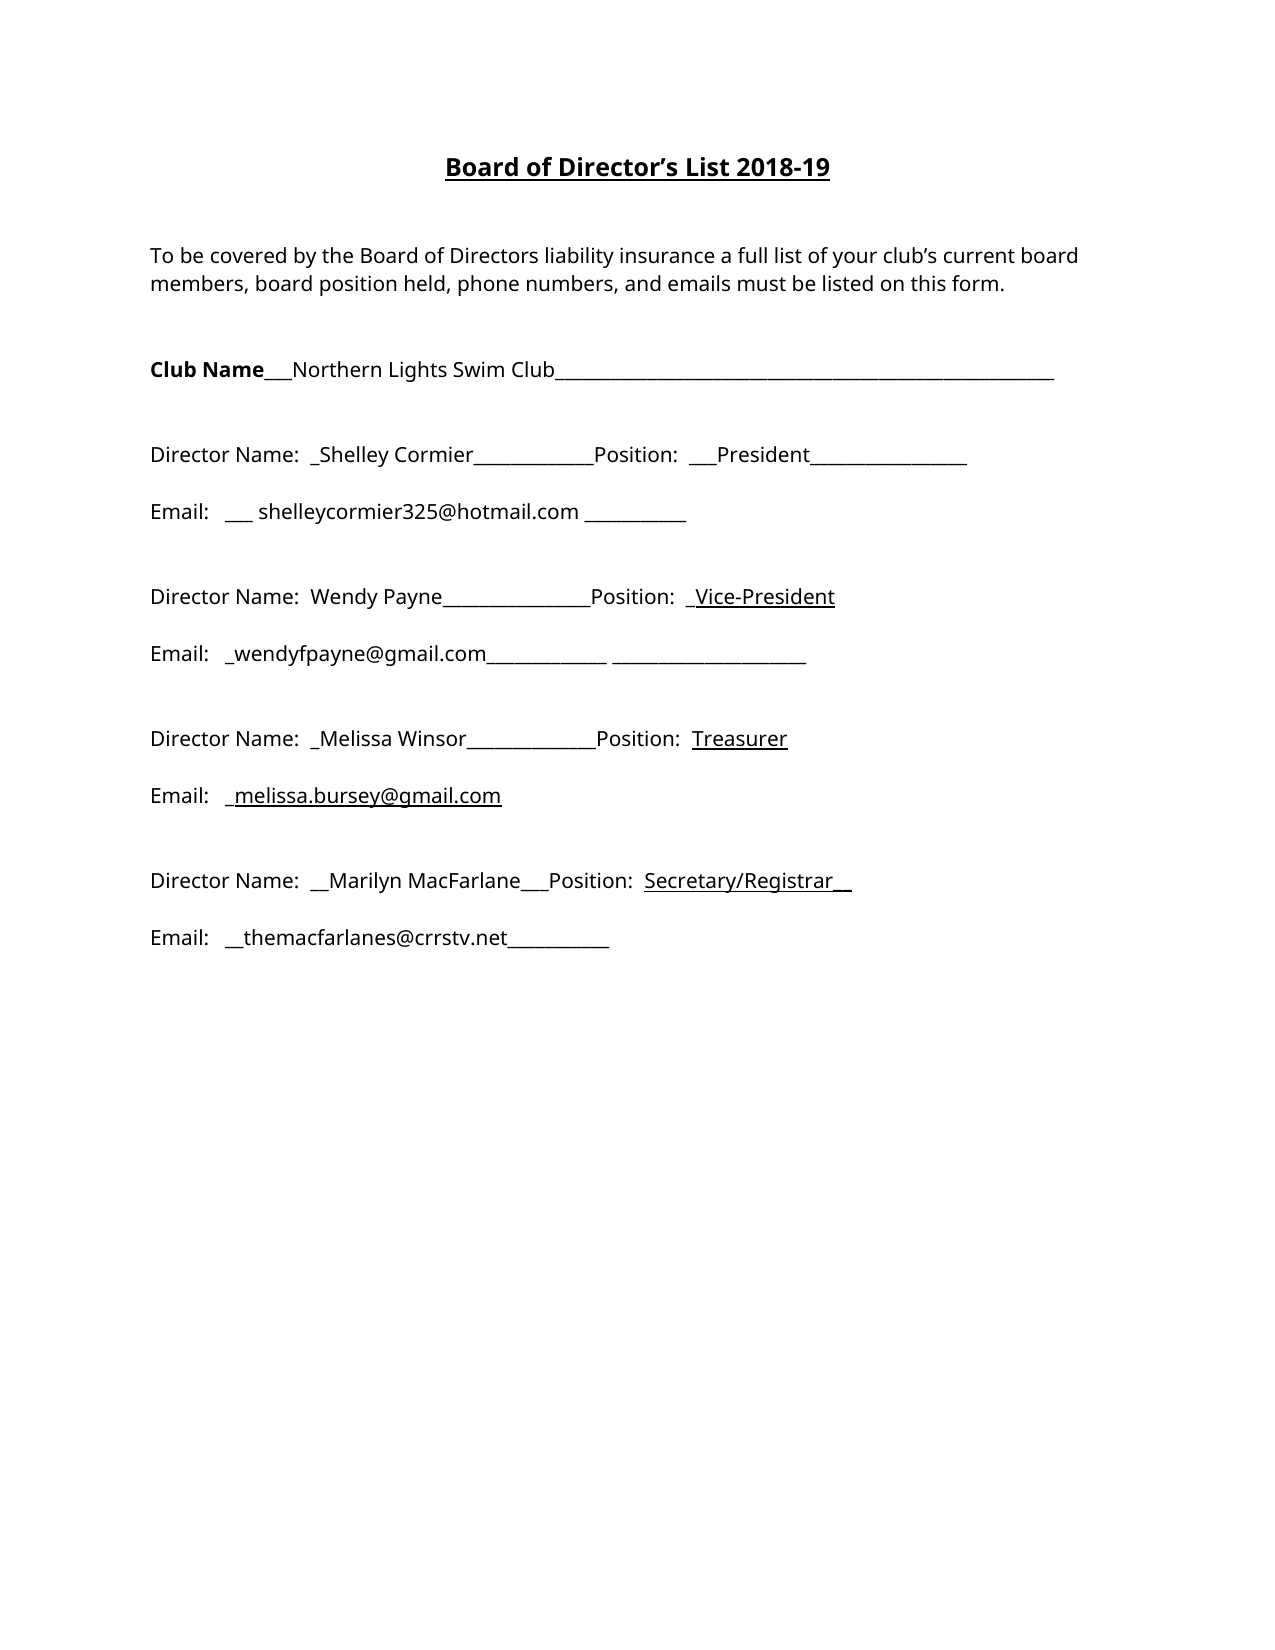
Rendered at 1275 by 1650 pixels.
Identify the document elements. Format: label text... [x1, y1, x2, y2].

text Director Name: _Melissa Winsor______________Position: Treasurer [150, 724, 1125, 753]
text Director Name: _Shelley Cormier_____________Position: ___President_________________ [150, 440, 1125, 468]
text To be covered by the Board of Directors liability insurance a full list of your club’s current board members, board position held, phone numbers, and emails must be listed on this form. [150, 241, 1125, 298]
text Email: _wendyfpayne@gmail.com_____________ _____________________ [150, 639, 1125, 667]
text Email: __themacfarlanes@crrstv.net___________ [150, 923, 1125, 952]
text Email: ___ shelleycormier325@hotmail.com ___________ [150, 497, 1125, 525]
text Board of Director’s List 2018-19 [150, 150, 1125, 184]
text Email: _melissa.bursey@gmail.com [150, 781, 1125, 810]
text Club Name___Northern Lights Swim Club______________________________________________________ [150, 355, 1125, 383]
text Director Name: __Marilyn MacFarlane___Position: Secretary/Registrar__ [150, 867, 1125, 895]
text Director Name: Wendy Payne________________Position: _Vice-President [150, 582, 1125, 611]
